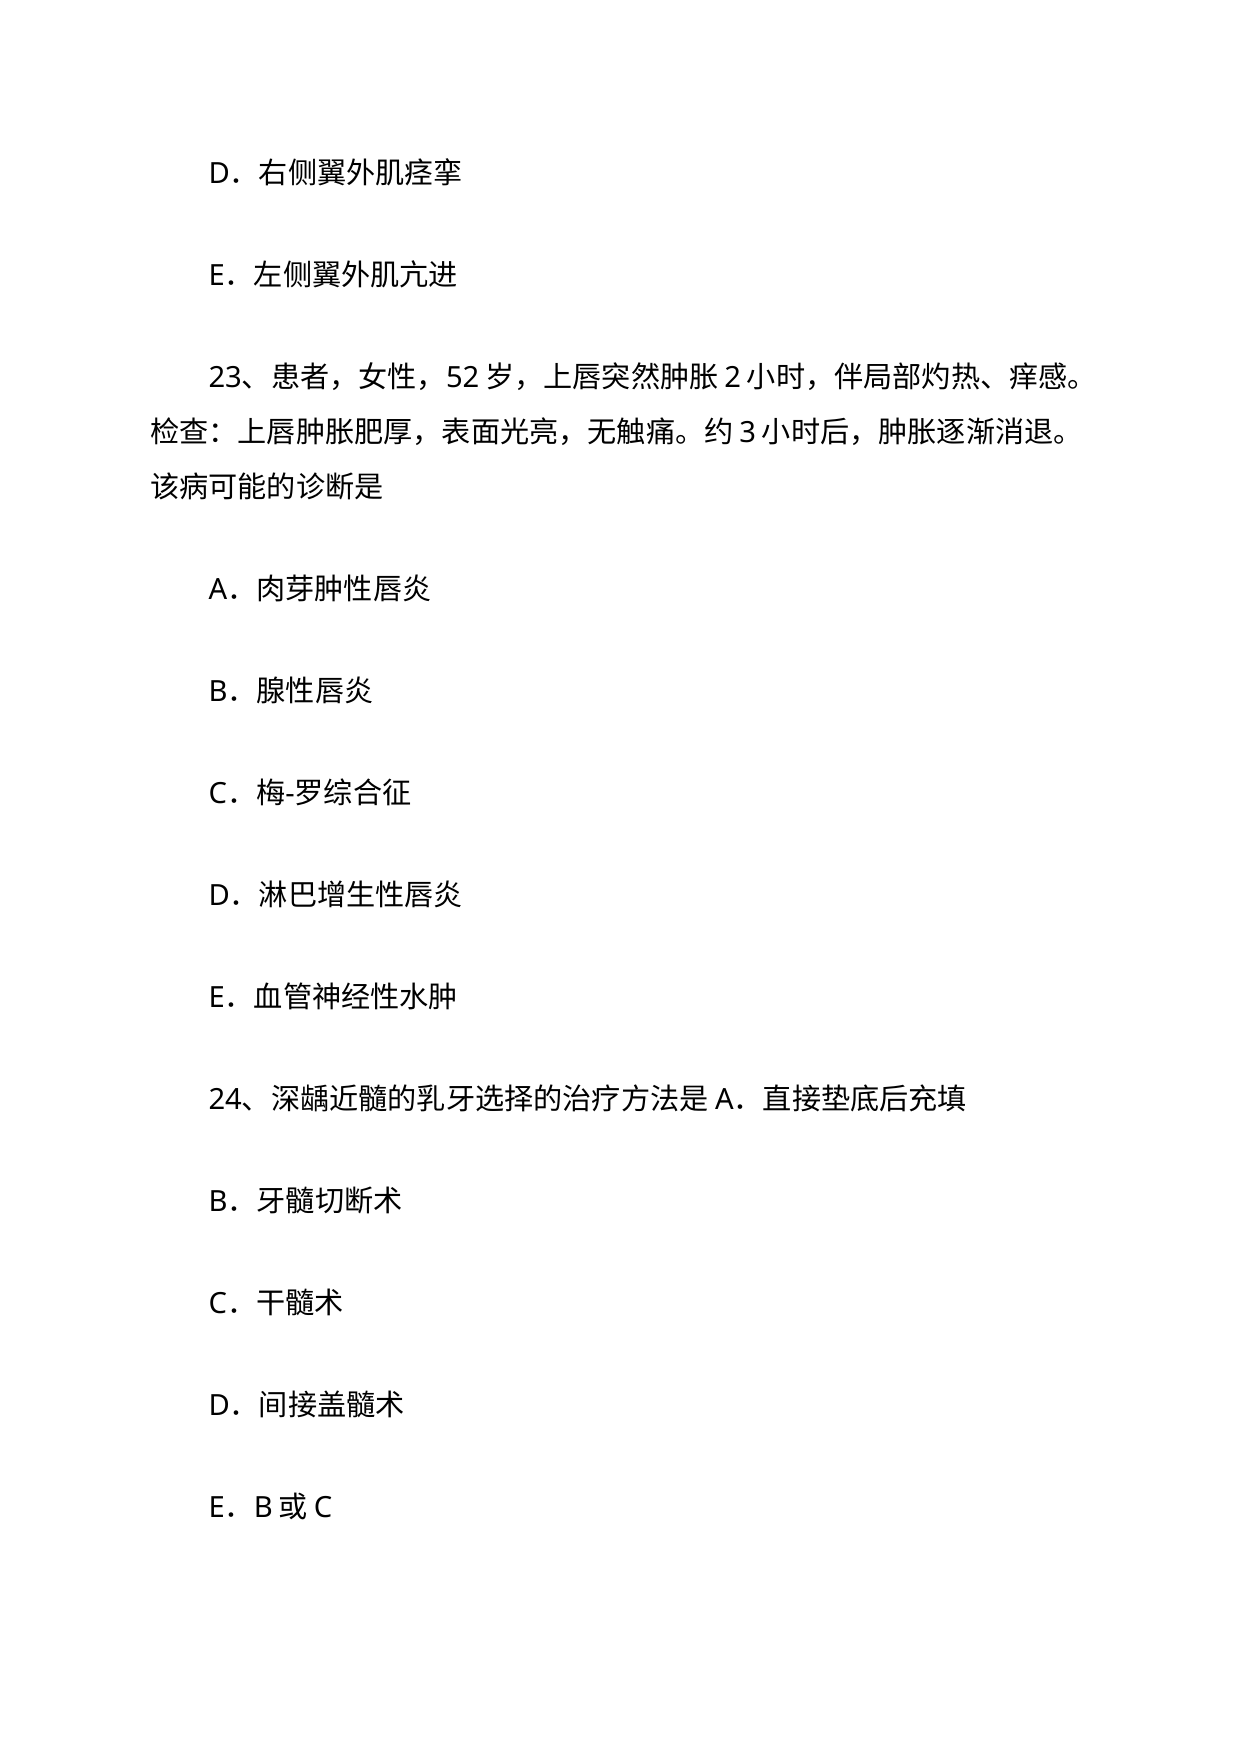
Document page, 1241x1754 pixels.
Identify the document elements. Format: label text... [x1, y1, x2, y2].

text D．淋巴增生性唇炎 [150, 872, 1090, 914]
text B．牙髓切断术 [150, 1178, 1090, 1220]
text E．左侧翼外肌亢进 [150, 252, 1090, 294]
text C．梅-罗综合征 [150, 770, 1090, 812]
text E．B或C [150, 1483, 1090, 1526]
text A．肉芽肿性唇炎 [150, 566, 1090, 608]
text D．右侧翼外肌痉挛 [150, 150, 1090, 192]
text 24、深龋近髓的乳牙选择的治疗方法是 A．直接垫底后充填 [150, 1076, 1090, 1118]
text B．腺性唇炎 [150, 668, 1090, 710]
text E．血管神经性水肿 [150, 974, 1090, 1016]
text C．干髓术 [150, 1279, 1090, 1322]
text 23、患者，女性，52岁，上唇突然肿胀2小时，伴局部灼热、痒感。检查：上唇肿胀肥厚，表面光亮，无触痛。约3小时后，肿胀逐渐消退。该病可能的诊断是 [150, 354, 1090, 506]
text D．间接盖髓术 [150, 1382, 1090, 1424]
